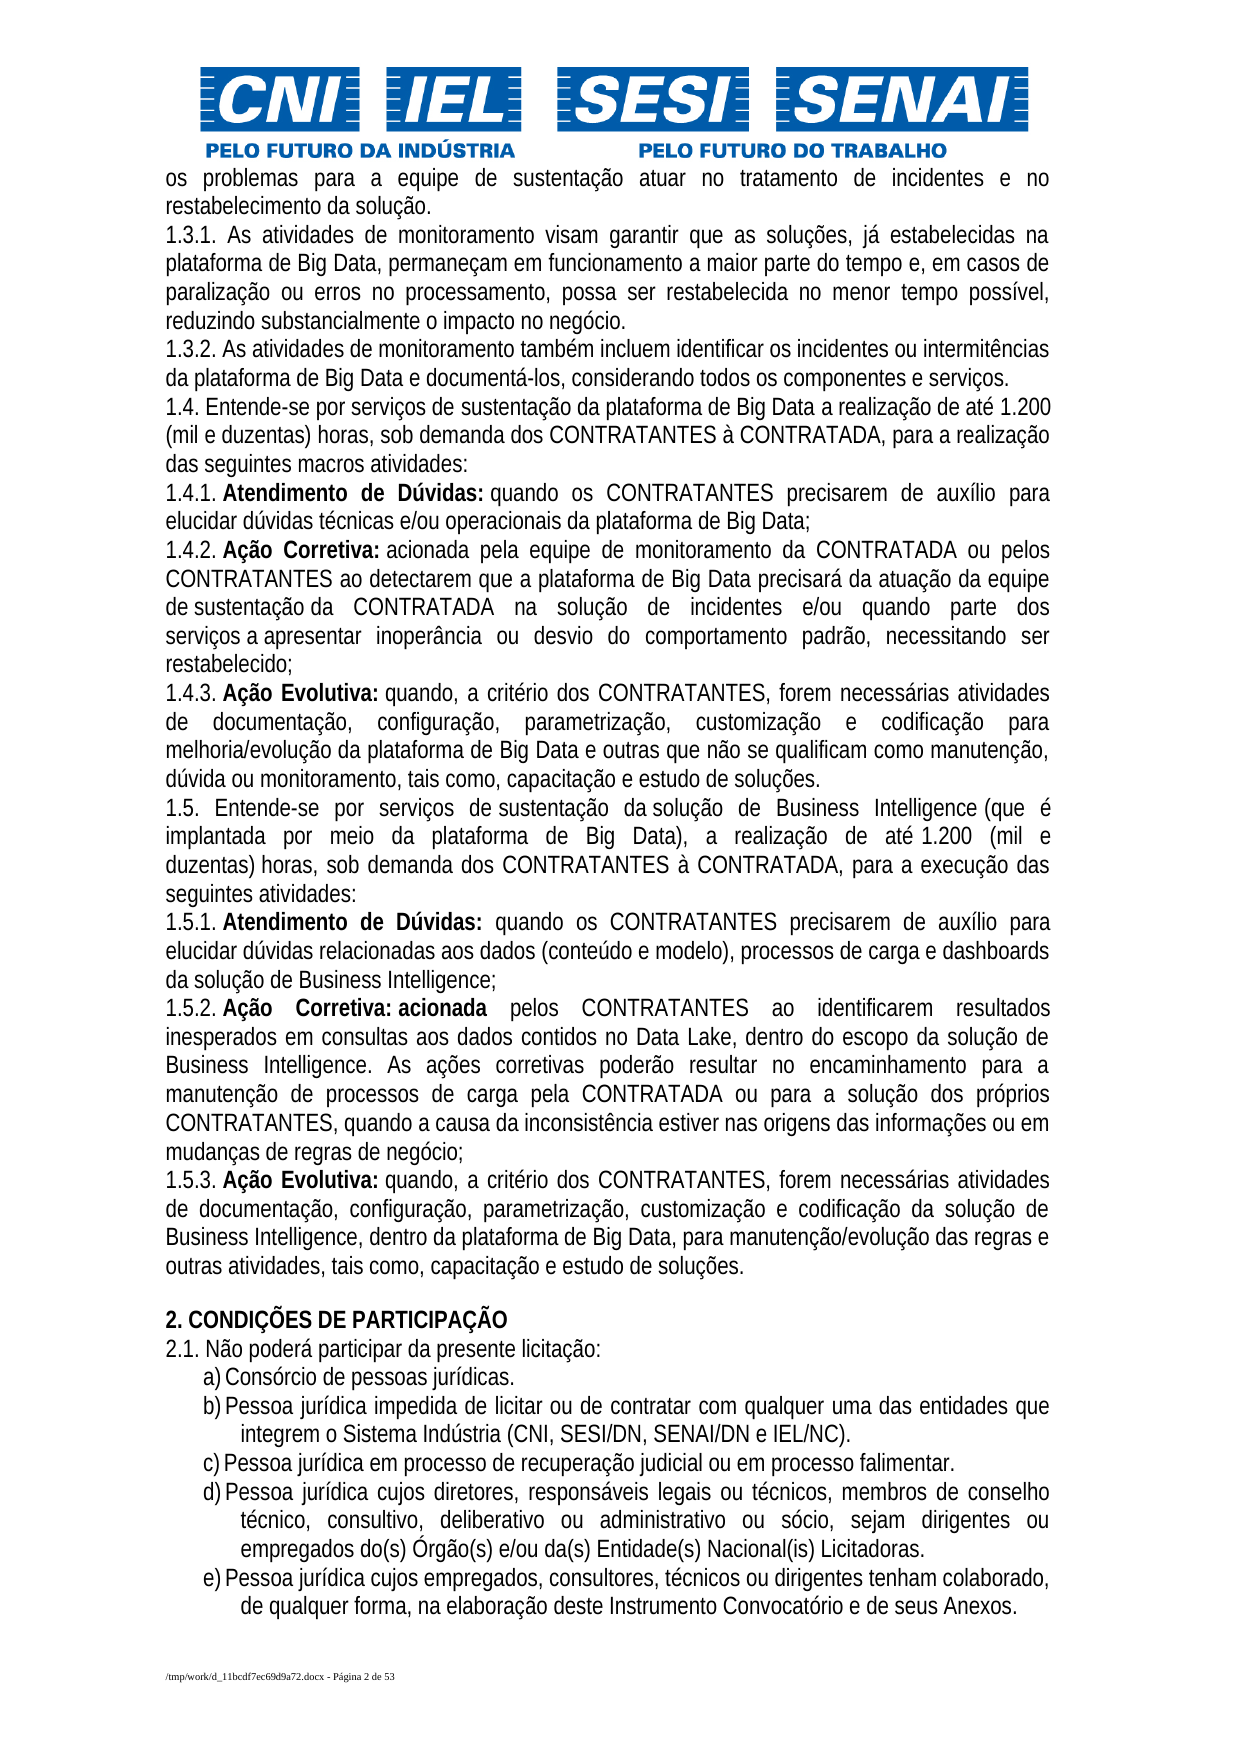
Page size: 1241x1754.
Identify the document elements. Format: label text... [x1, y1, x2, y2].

text b) Pessoa jurídica impedida de licitar ou de contratar com qualquer uma das entidades que integrem o Sistema Indústria (CNI, SESI/DN, SENAI/DN e IEL/NC). [203, 1391, 1051, 1448]
text 1.3.1. As atividades de monitoramento visam garantir que as soluções, já estabelecidas na plataforma de Big Data, permaneçam em funcionamento a maior parte do tempo e, em casos de paralização ou erros no processamento, possa ser restabelecida no menor tempo possível, reduzindo substancialmente o impacto no negócio. [165, 220, 1051, 334]
text a) Consórcio de pessoas jurídicas. [203, 1362, 1051, 1391]
text 1.4.2. Ação Corretiva: acionada pela equipe de monitoramento da CONTRATADA ou pelos CONTRATANTES ao detectarem que a plataforma de Big Data precisará da atuação da equipe de sustentação da CONTRATADA na solução de incidentes e/ou quando parte dos serviços a apresentar inoperância ou desvio do comportamento padrão, necessitando ser restabelecido; [165, 535, 1051, 678]
picture [190, 53, 1041, 162]
text 2. CONDIÇÕES DE PARTICIPAÇÃO [165, 1305, 1051, 1333]
text 1.3.2. As atividades de monitoramento também incluem identificar os incidentes ou intermitências da plataforma de Big Data e documentá-los, considerando todos os componentes e serviços. [165, 334, 1051, 392]
text e) Pessoa jurídica cujos empregados, consultores, técnicos ou dirigentes tenham colaborado, de qualquer forma, na elaboração deste Instrumento Convocatório e de seus Anexos. [203, 1563, 1051, 1620]
text d) Pessoa jurídica cujos diretores, responsáveis legais ou técnicos, membros de conselho técnico, consultivo, deliberativo ou administrativo ou sócio, sejam dirigentes ou empregados do(s) Órgão(s) e/ou da(s) Entidade(s) Nacional(is) Licitadoras. [203, 1477, 1051, 1563]
text 1.4.1. Atendimento de Dúvidas: quando os CONTRATANTES precisarem de auxílio para elucidar dúvidas técnicas e/ou operacionais da plataforma de Big Data; [165, 478, 1051, 535]
text 1.5. Entende-se por serviços de sustentação da solução de Business Intelligence (que é implantada por meio da plataforma de Big Data), a realização de até 1.200 (mil e duzentas) horas, sob demanda dos CONTRATANTES à CONTRATADA, para a execução das seguintes atividades: [165, 793, 1051, 907]
text 1.5.1. Atendimento de Dúvidas: quando os CONTRATANTES precisarem de auxílio para elucidar dúvidas relacionadas aos dados (conteúdo e modelo), processos de carga e dashboards da solução de Business Intelligence; [165, 907, 1051, 993]
text 1.5.3. Ação Evolutiva: quando, a critério dos CONTRATANTES, forem necessárias atividades de documentação, configuração, parametrização, customização e codificação da solução de Business Intelligence, dentro da plataforma de Big Data, para manutenção/evolução das regras e outras atividades, tais como, capacitação e estudo de soluções. [165, 1165, 1051, 1280]
text 1.4.3. Ação Evolutiva: quando, a critério dos CONTRATANTES, forem necessárias atividades de documentação, configuração, parametrização, customização e codificação para melhoria/evolução da plataforma de Big Data e outras que não se qualificam como manutenção, dúvida ou monitoramento, tais como, capacitação e estudo de soluções. [165, 678, 1051, 793]
text c) Pessoa jurídica em processo de recuperação judicial ou em processo falimentar. [203, 1448, 1051, 1477]
text 2.1. Não poderá participar da presente licitação: [165, 1333, 1051, 1362]
text 1.5.2. Ação Corretiva: acionada pelos CONTRATANTES ao identificarem resultados inesperados em consultas aos dados contidos no Data Lake, dentro do escopo da solução de Business Intelligence. As ações corretivas poderão resultar no encaminhamento para a manutenção de processos de carga pela CONTRATADA ou para a solução dos próprios CONTRATANTES, quando a causa da inconsistência estiver nas origens das informações ou em mudanças de regras de negócio; [165, 993, 1051, 1165]
text 1.4. Entende-se por serviços de sustentação da plataforma de Big Data a realização de até 1.200 (mil e duzentas) horas, sob demanda dos CONTRATANTES à CONTRATADA, para a realização das seguintes macros atividades: [165, 392, 1051, 478]
